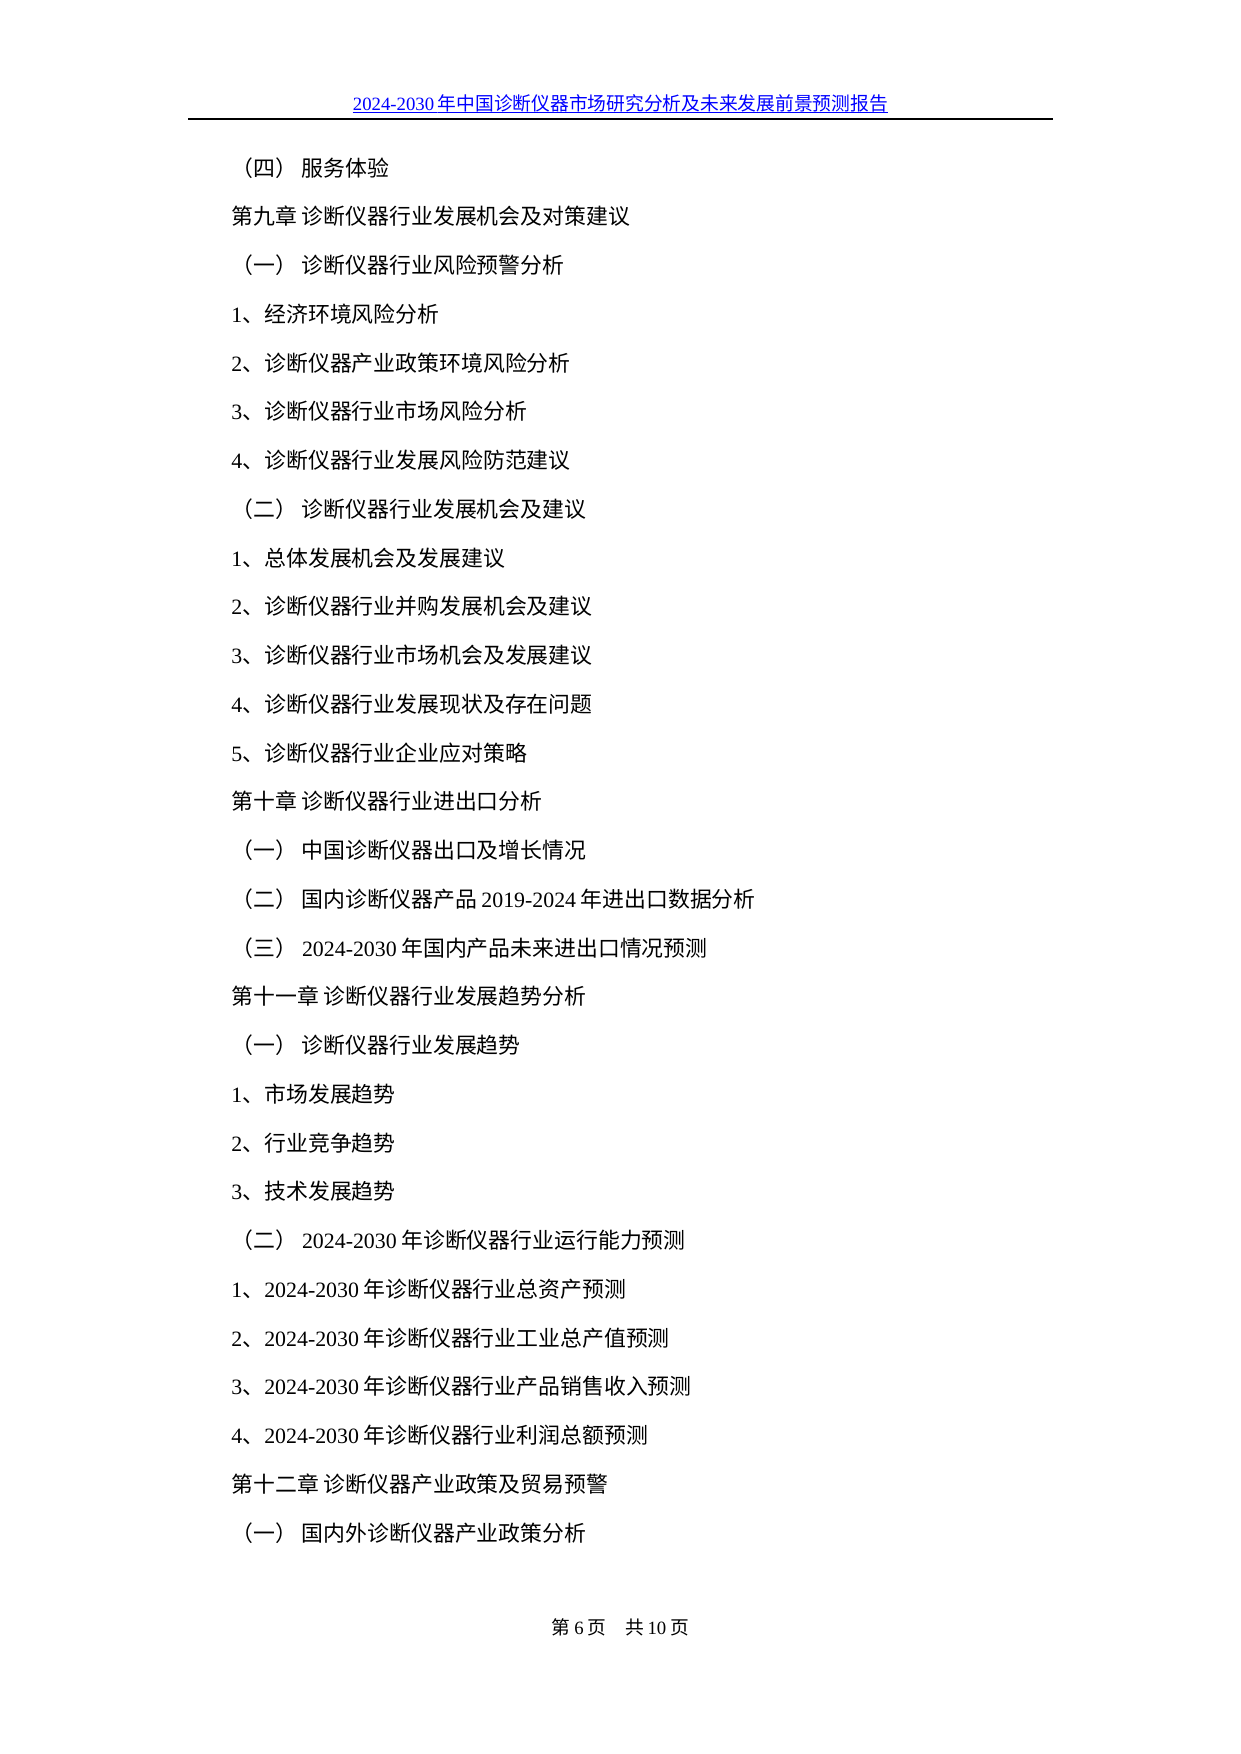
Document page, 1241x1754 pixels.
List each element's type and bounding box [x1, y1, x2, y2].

text [187, 150, 1053, 1548]
